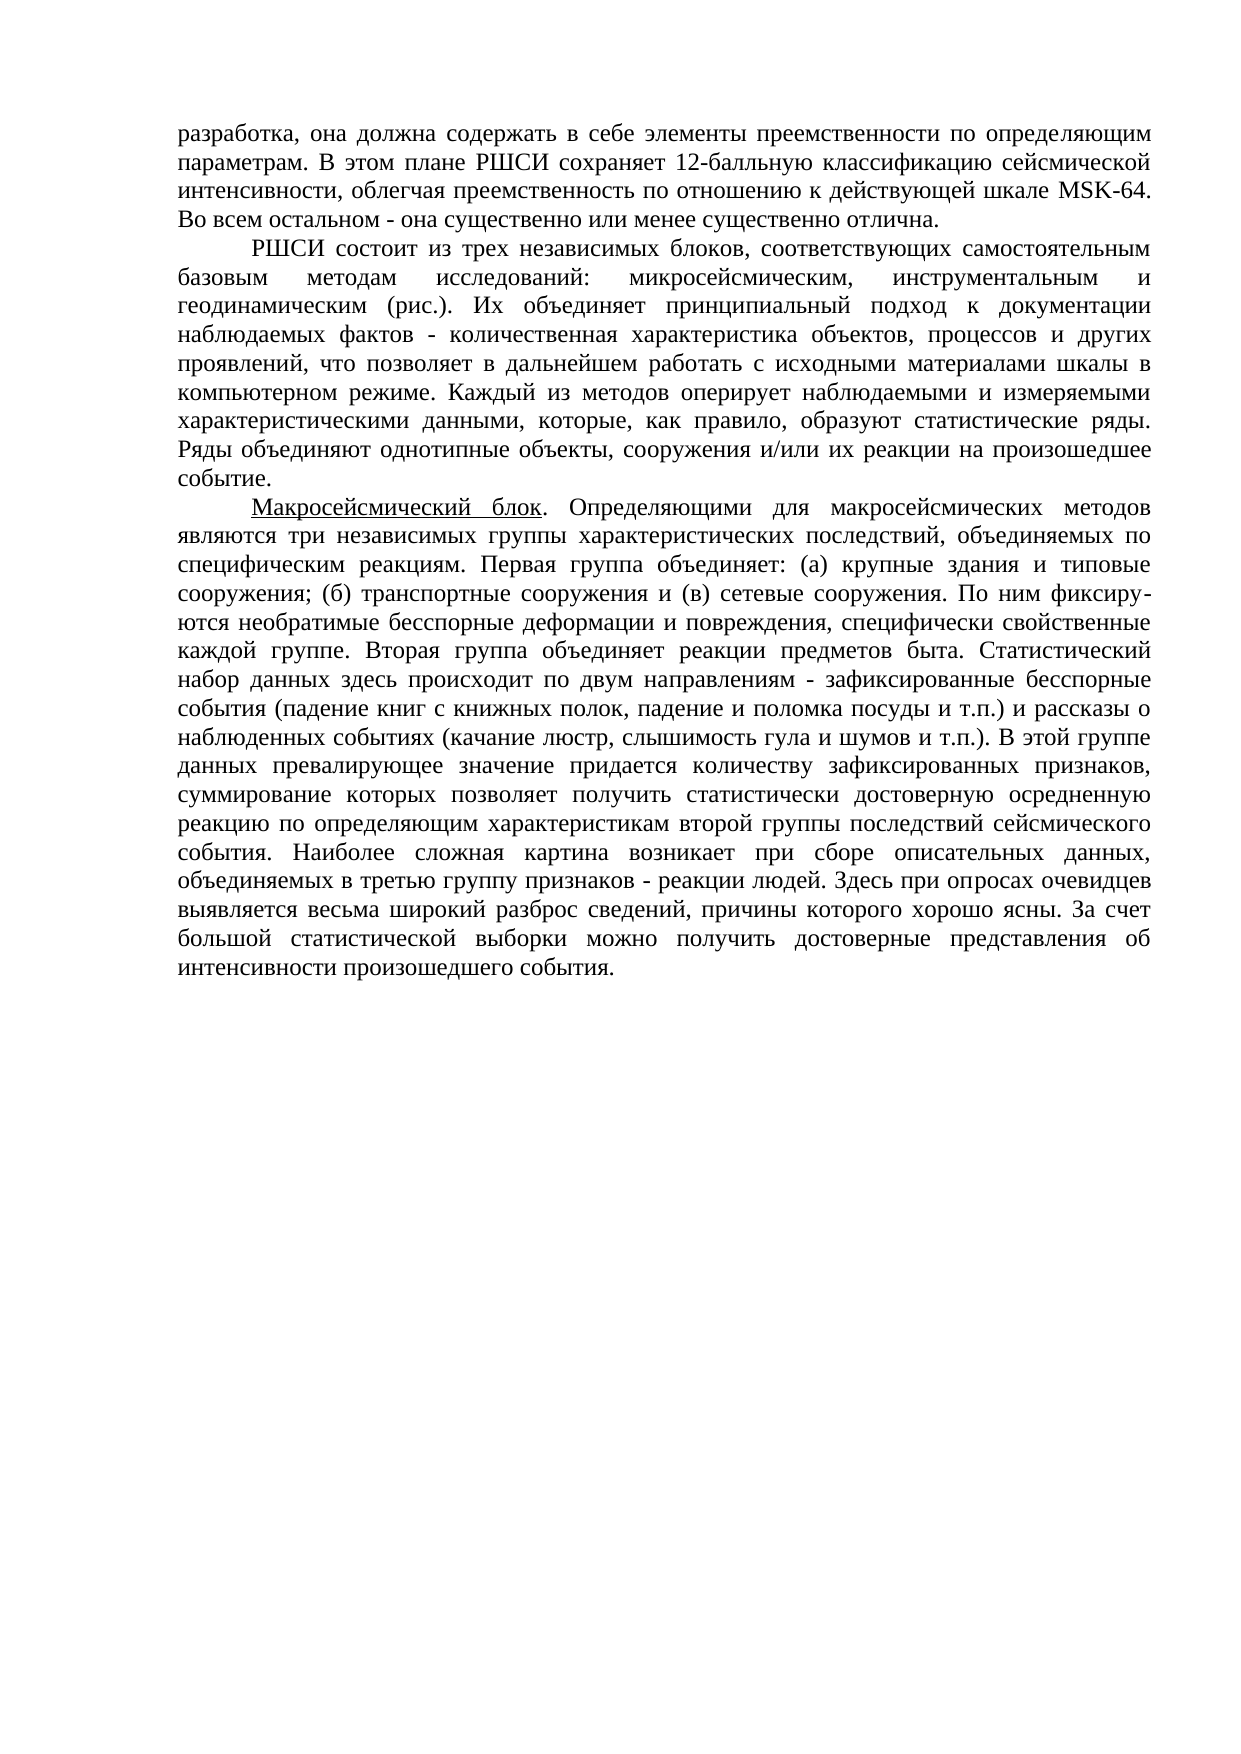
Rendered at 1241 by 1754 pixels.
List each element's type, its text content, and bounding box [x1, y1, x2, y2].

text Макросейсмический блок. Определяющими для макросейсмических методов являются три независимых группы характеристических последствий, объединяемых по специфическим реакциям. Первая группа объединяет: (а) крупные здания и типовые сооружения; (б) транспортные сооружения и (в) сетевые сооружения. По ним фиксируются необратимые бесспорные деформации и повреждения, специфически свойственные каждой группе. Вторая группа объединяет реакции предметов быта. Статистический набор данных здесь происходит по двум направлениям - зафиксированные бесспорные события (падение книг с книжных полок, падение и поломка посуды и т.п.) и рассказы о наблюденных событиях (качание люстр, слышимость гула и шумов и т.п.). В этой группе данных превалирующее значение придается количеству зафиксированных признаков, суммирование которых позволяет получить статистически достоверную осредненную реакцию по определяющим характеристикам второй группы последствий сейсмического события. Наиболее сложная картина возникает при сборе описательных данных, объединяемых в третью группу признаков - реакции людей. Здесь при опросах очевидцев выявляется весьма широкий разброс сведений, причины которого хорошо ясны. За счет большой статистической выборки можно получить достоверные представления об интенсивности произошедшего события. [177, 492, 1152, 981]
text РШСИ состоит из трех независимых блоков, соответствующих самостоятельным базовым методам исследований: микросейсмическим, инструментальным и геодинамическим (рис.). Их объединяет принципиальный подход к документации наблюдаемых фактов - количественная характеристика объектов, процессов и других проявлений, что позволяет в дальнейшем работать с исходными материалами шкалы в компьютерном режиме. Каждый из методов оперирует наблюдаемыми и измеряемыми характеристическими данными, которые, как правило, образуют статистические ряды. Ряды объединяют однотипные объекты, сооружения и/или их реакции на произошедшее событие. [177, 233, 1152, 492]
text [177, 118, 1152, 233]
